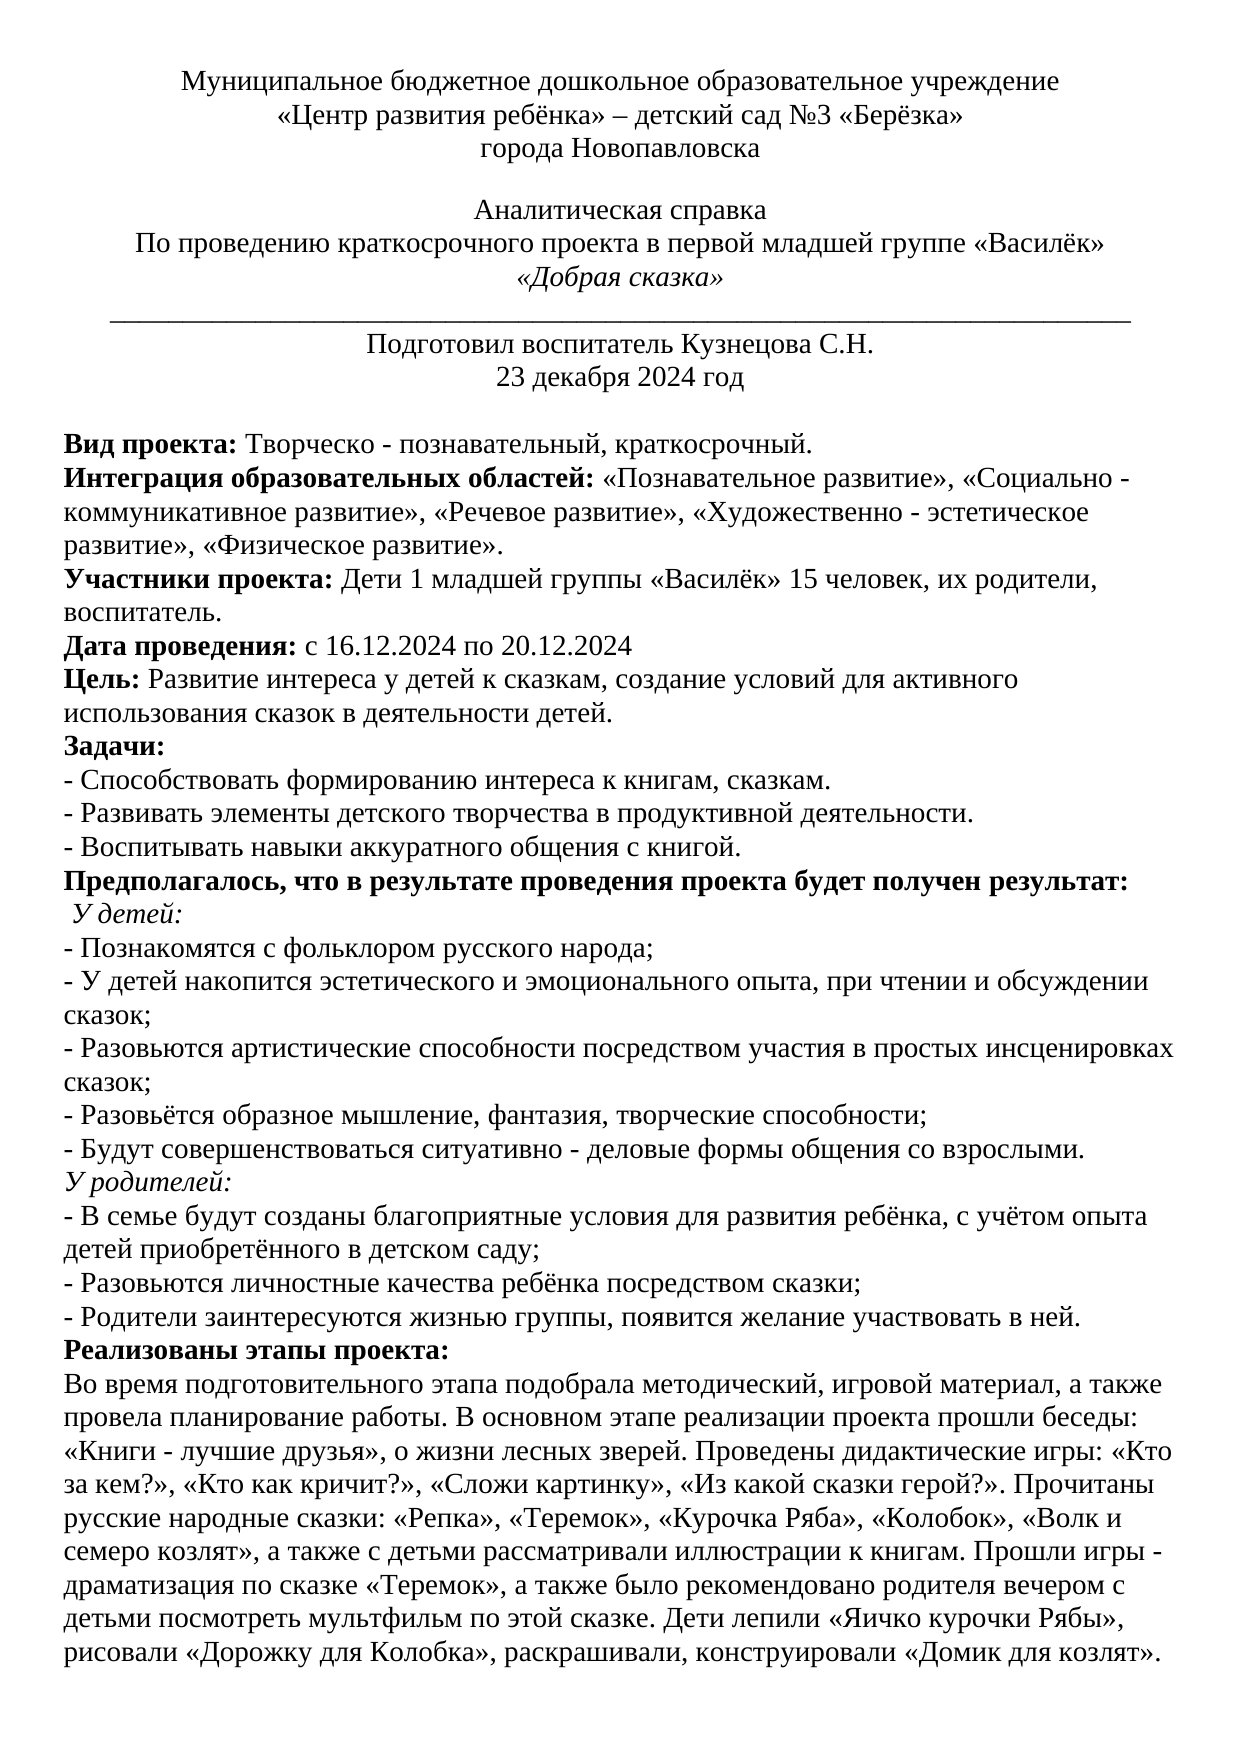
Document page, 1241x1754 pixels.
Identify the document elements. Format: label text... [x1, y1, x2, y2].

text По проведению краткосрочного проекта в первой младшей группе «Василёк» [63, 225, 1177, 259]
text У родителей: [63, 1164, 1177, 1198]
text Предполагалось, что в результате проведения проекта будет получен результат: [63, 863, 1177, 896]
text ______________________________________________________________________ [63, 292, 1177, 326]
text Аналитическая справка [63, 192, 1177, 225]
text Реализованы этапы проекта: [63, 1332, 1177, 1366]
text Цель: Развитие интереса у детей к сказкам, создание условий для активного использования сказок в деятельности детей. [63, 661, 1177, 728]
text Интеграция образовательных областей: «Познавательное развитие», «Социально -коммуникативное развитие», «Речевое развитие», «Художественно - эстетическое развитие», «Физическое развитие». [63, 460, 1177, 561]
text Подготовил воспитатель Кузнецова С.Н. [63, 326, 1177, 359]
text - В семье будут созданы благоприятные условия для развития ребёнка, с учётом опыта детей приобретённого в детском саду; [63, 1198, 1177, 1265]
text Муниципальное бюджетное дошкольное образовательное учреждение [63, 63, 1177, 97]
text - Разовьётся образное мышление, фантазия, творческие способности; [63, 1097, 1177, 1131]
text Задачи: [63, 728, 1177, 762]
text - Познакомятся с фольклором русского народа; [63, 930, 1177, 963]
text - Разовьются артистические способности посредством участия в простых инсценировках сказок; [63, 1030, 1177, 1097]
text - Родители заинтересуются жизнью группы, появится желание участвовать в ней. [63, 1299, 1177, 1332]
text - Развивать элементы детского творчества в продуктивной деятельности. [63, 796, 1177, 829]
text - Разовьются личностные качества ребёнка посредством сказки; [63, 1265, 1177, 1299]
text «Добрая сказка» [63, 259, 1177, 292]
text Вид проекта: Творческо - познавательный, краткосрочный. [63, 427, 1177, 460]
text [63, 1366, 1177, 1668]
text - У детей накопится эстетического и эмоционального опыта, при чтении и обсуждении сказок; [63, 963, 1177, 1030]
text - Будут совершенствоваться ситуативно - деловые формы общения со взрослыми. [63, 1131, 1177, 1164]
text Участники проекта: Дети 1 младшей группы «Василёк» 15 человек, их родители, воспитатель. [63, 561, 1177, 628]
text города Новопавловска [63, 130, 1177, 164]
text «Центр развития ребёнка» – детский сад №3 «Берёзка» [63, 97, 1177, 130]
text - Воспитывать навыки аккуратного общения с книгой. [63, 829, 1177, 863]
text Дата проведения: с 16.12.2024 по 20.12.2024 [63, 628, 1177, 661]
text 23 декабря 2024 год [63, 359, 1177, 393]
text - Способствовать формированию интереса к книгам, сказкам. [63, 762, 1177, 796]
text У детей: [63, 896, 1177, 930]
